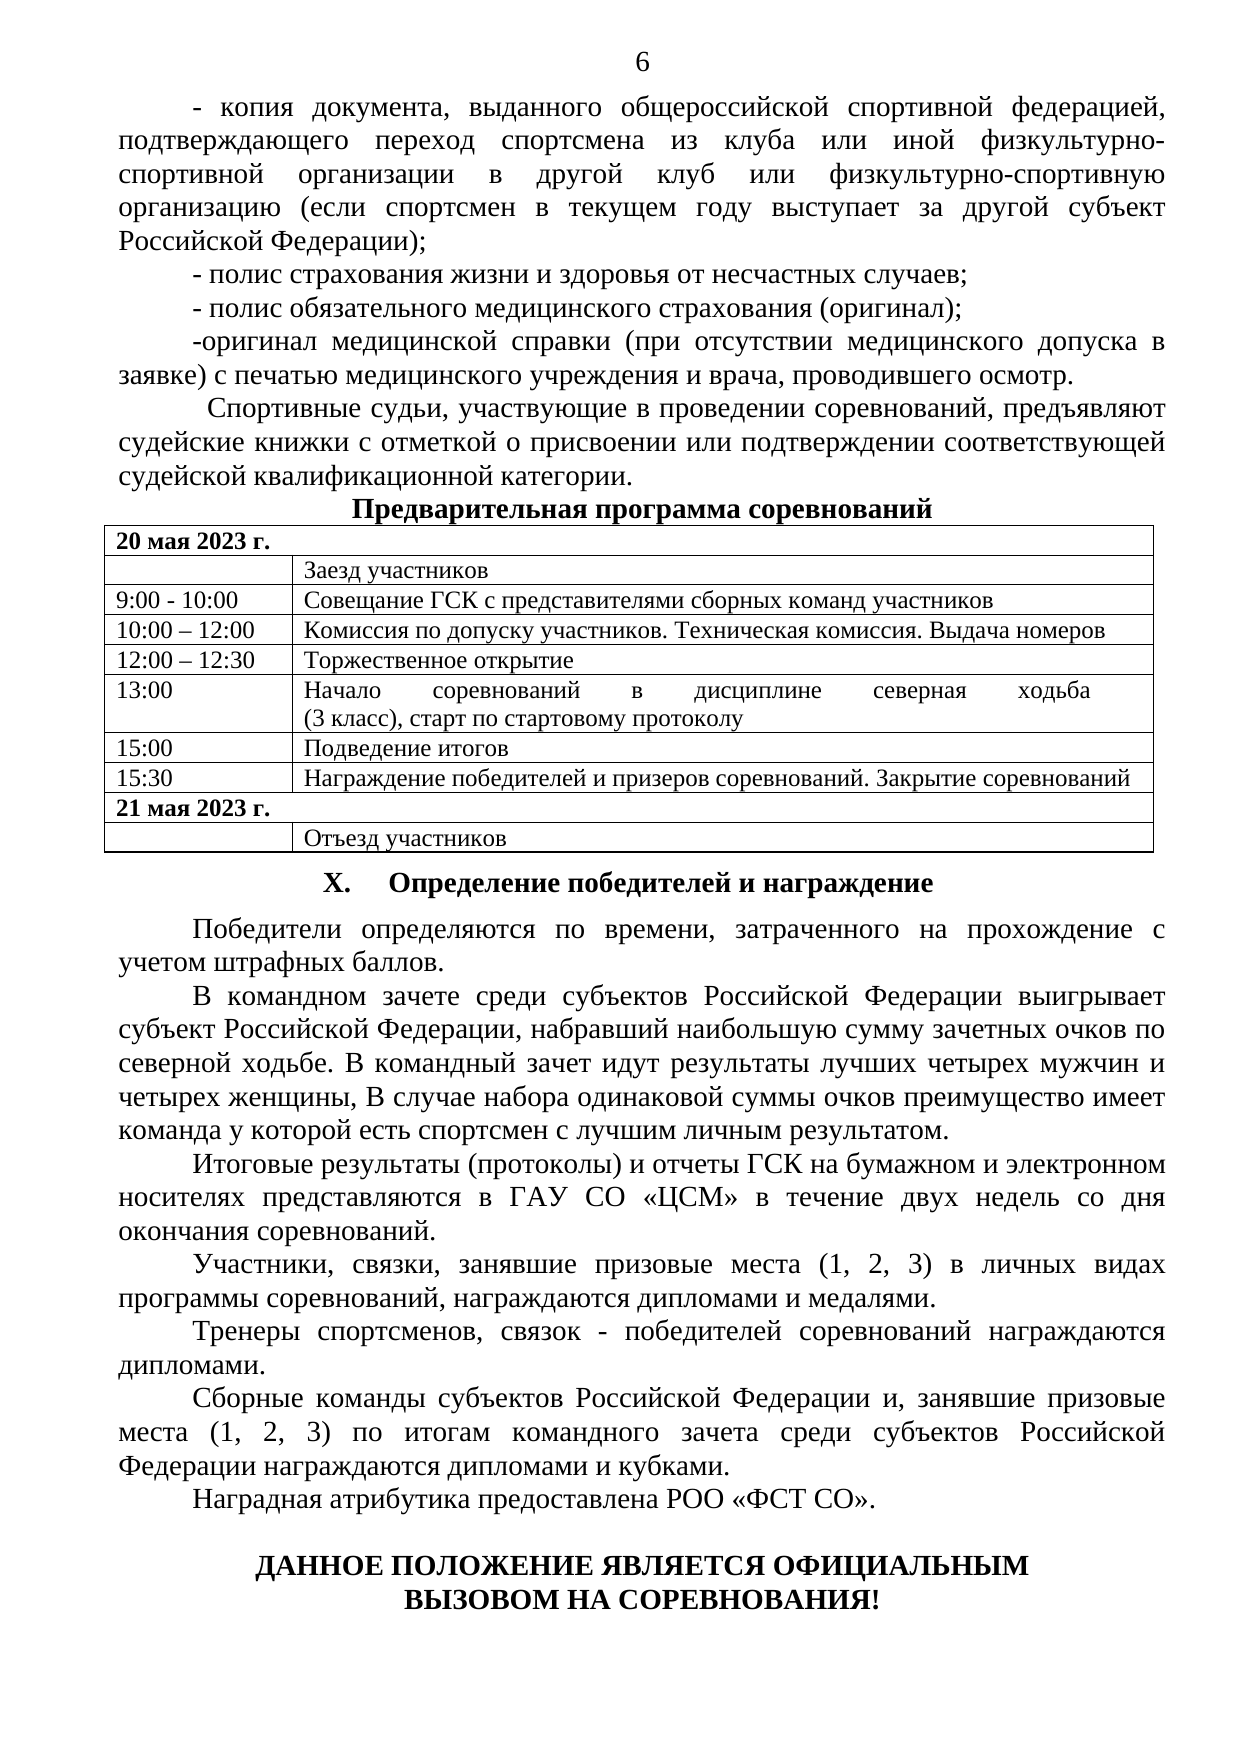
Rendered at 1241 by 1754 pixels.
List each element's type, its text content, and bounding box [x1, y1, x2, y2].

table_cell 10:00 – 12:00 [105, 615, 292, 644]
table_cell Подведение итогов [293, 733, 1153, 762]
table_cell 21 мая 2023 г. [105, 793, 1153, 822]
text В командном зачете среди субъектов Российской Федерации выигрывает субъект Российской Федерации, набравший наибольшую сумму зачетных очков по северной ходьбе. В командный зачет идут результаты лучших четырех мужчин и четырех женщины, В случае набора одинаковой суммы очков преимущество имеет команда у которой есть спортсмен с лучшим личным результатом. [118, 978, 1167, 1146]
text Спортивные судьи, участвующие в проведении соревнований, предъявляют судейские книжки с отметкой о присвоении или подтверждении соответствующей судейской квалификационной категории. [118, 391, 1167, 491]
text - копия документа, выданного общероссийской спортивной федерацией, подтверждающего переход спортсмена из клуба или иной физкультурно-спортивной организации в другой клуб или физкультурно-спортивную организацию (если спортсмен в текущем году выступает за другой субъект Российской Федерации); [118, 89, 1167, 256]
text -оригинал медицинской справки (при отсутствии медицинского допуска в заявке) с печатью медицинского учреждения и врача, проводившего осмотр. [118, 323, 1167, 391]
table_cell 13:00 [105, 675, 292, 732]
table_cell Комиссия по допуску участников. Техническая комиссия. Выдача номеров [293, 615, 1153, 644]
table_cell Награждение победителей и призеров соревнований. Закрытие соревнований [293, 763, 1153, 792]
table_cell Начало соревнований в дисциплине северная ходьба (3 класс), старт по стартовому протоколу [293, 675, 1153, 732]
table_cell Совещание ГСК с представителями сборных команд участников [293, 585, 1153, 614]
table_cell 15:00 [105, 733, 292, 762]
table_cell [105, 556, 292, 584]
text Сборные команды субъектов Российской Федерации и, занявшие призовые места (1, 2, 3) по итогам командного зачета среди субъектов Российской Федерации награждаются дипломами и кубками. [118, 1381, 1167, 1481]
table_cell Заезд участников [293, 556, 1153, 584]
text Победители определяются по времени, затраченного на прохождение с учетом штрафных баллов. [118, 911, 1167, 978]
text ДАННОЕ ПОЛОЖЕНИЕ ЯВЛЯЕТСЯ ОФИЦИАЛЬНЫМ [118, 1548, 1167, 1582]
text ВЫЗОВОМ НА СОРЕВНОВАНИЯ! [118, 1582, 1167, 1615]
text Участники, связки, занявшие призовые места (1, 2, 3) в личных видах программы соревнований, награждаются дипломами и медалями. [118, 1246, 1167, 1313]
table_cell Торжественное открытие [293, 645, 1153, 674]
table_cell 15:30 [105, 763, 292, 792]
table_cell Отъезд участников [293, 823, 1153, 851]
list Определение победителей и награждение [118, 865, 1167, 898]
table_cell [105, 823, 292, 851]
table_header 20 мая 2023 г. [105, 526, 1153, 554]
text Итоговые результаты (протоколы) и отчеты ГСК на бумажном и электронном носителях представляются в ГАУ СО «ЦСМ» в течение двух недель со дня окончания соревнований. [118, 1146, 1167, 1246]
text - полис страхования жизни и здоровья от несчастных случаев; [118, 256, 1167, 290]
table_cell 9:00 - 10:00 [105, 585, 292, 614]
text - полис обязательного медицинского страхования (оригинал); [118, 290, 1167, 323]
table_cell 12:00 – 12:30 [105, 645, 292, 674]
text Предварительная программа соревнований [118, 491, 1167, 525]
text Тренеры спортсменов, связок - победителей соревнований награждаются дипломами. [118, 1313, 1167, 1381]
text Наградная атрибутика предоставлена РОО «ФСТ СО». [118, 1481, 1167, 1515]
